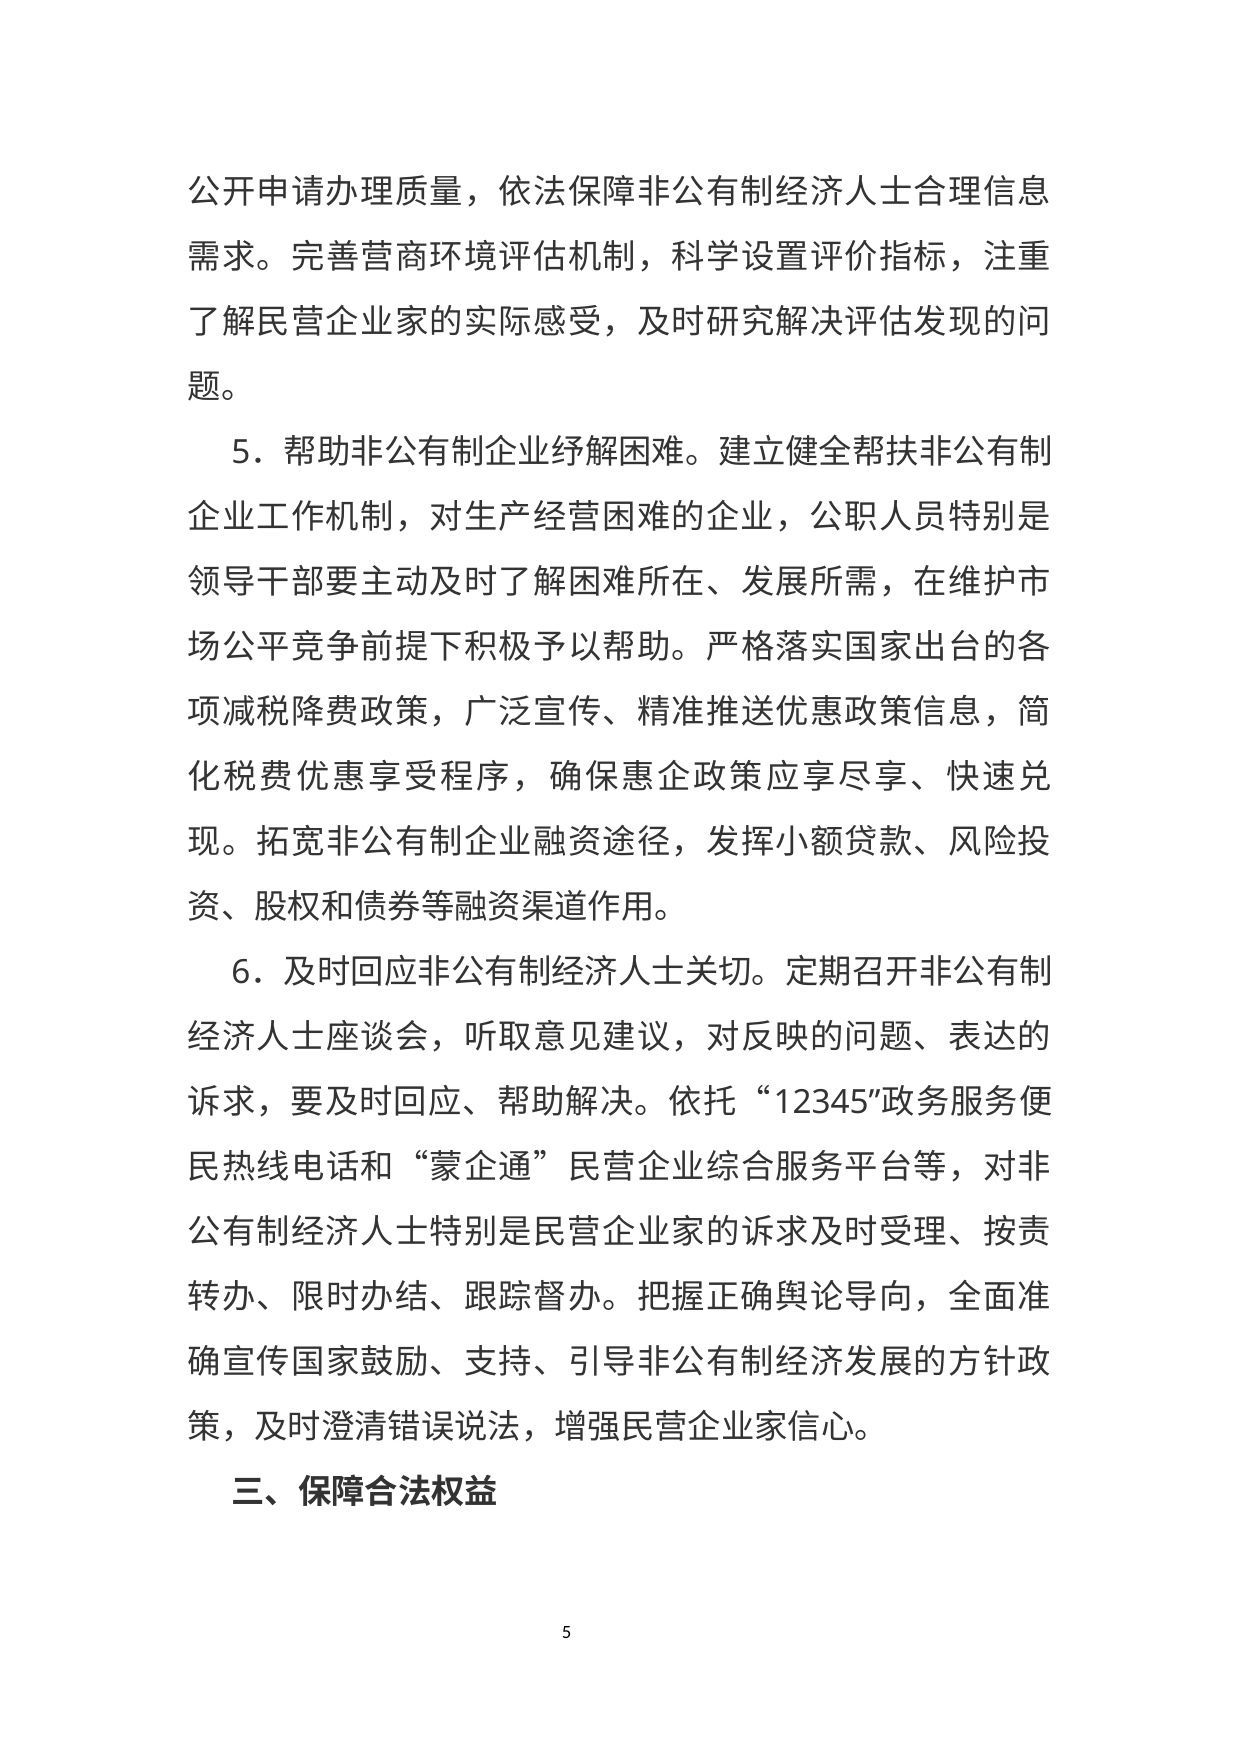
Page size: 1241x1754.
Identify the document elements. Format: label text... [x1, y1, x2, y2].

text 5．帮助非公有制企业纾解困难。建立健全帮扶非公有制企业工作机制，对生产经营困难的企业，公职人员特别是领导干部要主动及时了解困难所在、发展所需，在维护市场公平竞争前提下积极予以帮助。严格落实国家出台的各项减税降费政策，广泛宣传、精准推送优惠政策信息，简化税费优惠享受程序，确保惠企政策应享尽享、快速兑现。拓宽非公有制企业融资途径，发挥小额贷款、风险投资、股权和债券等融资渠道作用。 [187, 416, 1053, 936]
text 6．及时回应非公有制经济人士关切。定期召开非公有制经济人士座谈会，听取意见建议，对反映的问题、表达的诉求，要及时回应、帮助解决。依托“12345”政务服务便民热线电话和“蒙企通”民营企业综合服务平台等，对非公有制经济人士特别是民营企业家的诉求及时受理、按责转办、限时办结、跟踪督办。把握正确舆论导向，全面准确宣传国家鼓励、支持、引导非公有制经济发展的方针政策，及时澄清错误说法，增强民营企业家信心。 [187, 936, 1053, 1456]
text 三、保障合法权益 [187, 1456, 1053, 1521]
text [187, 156, 1053, 416]
